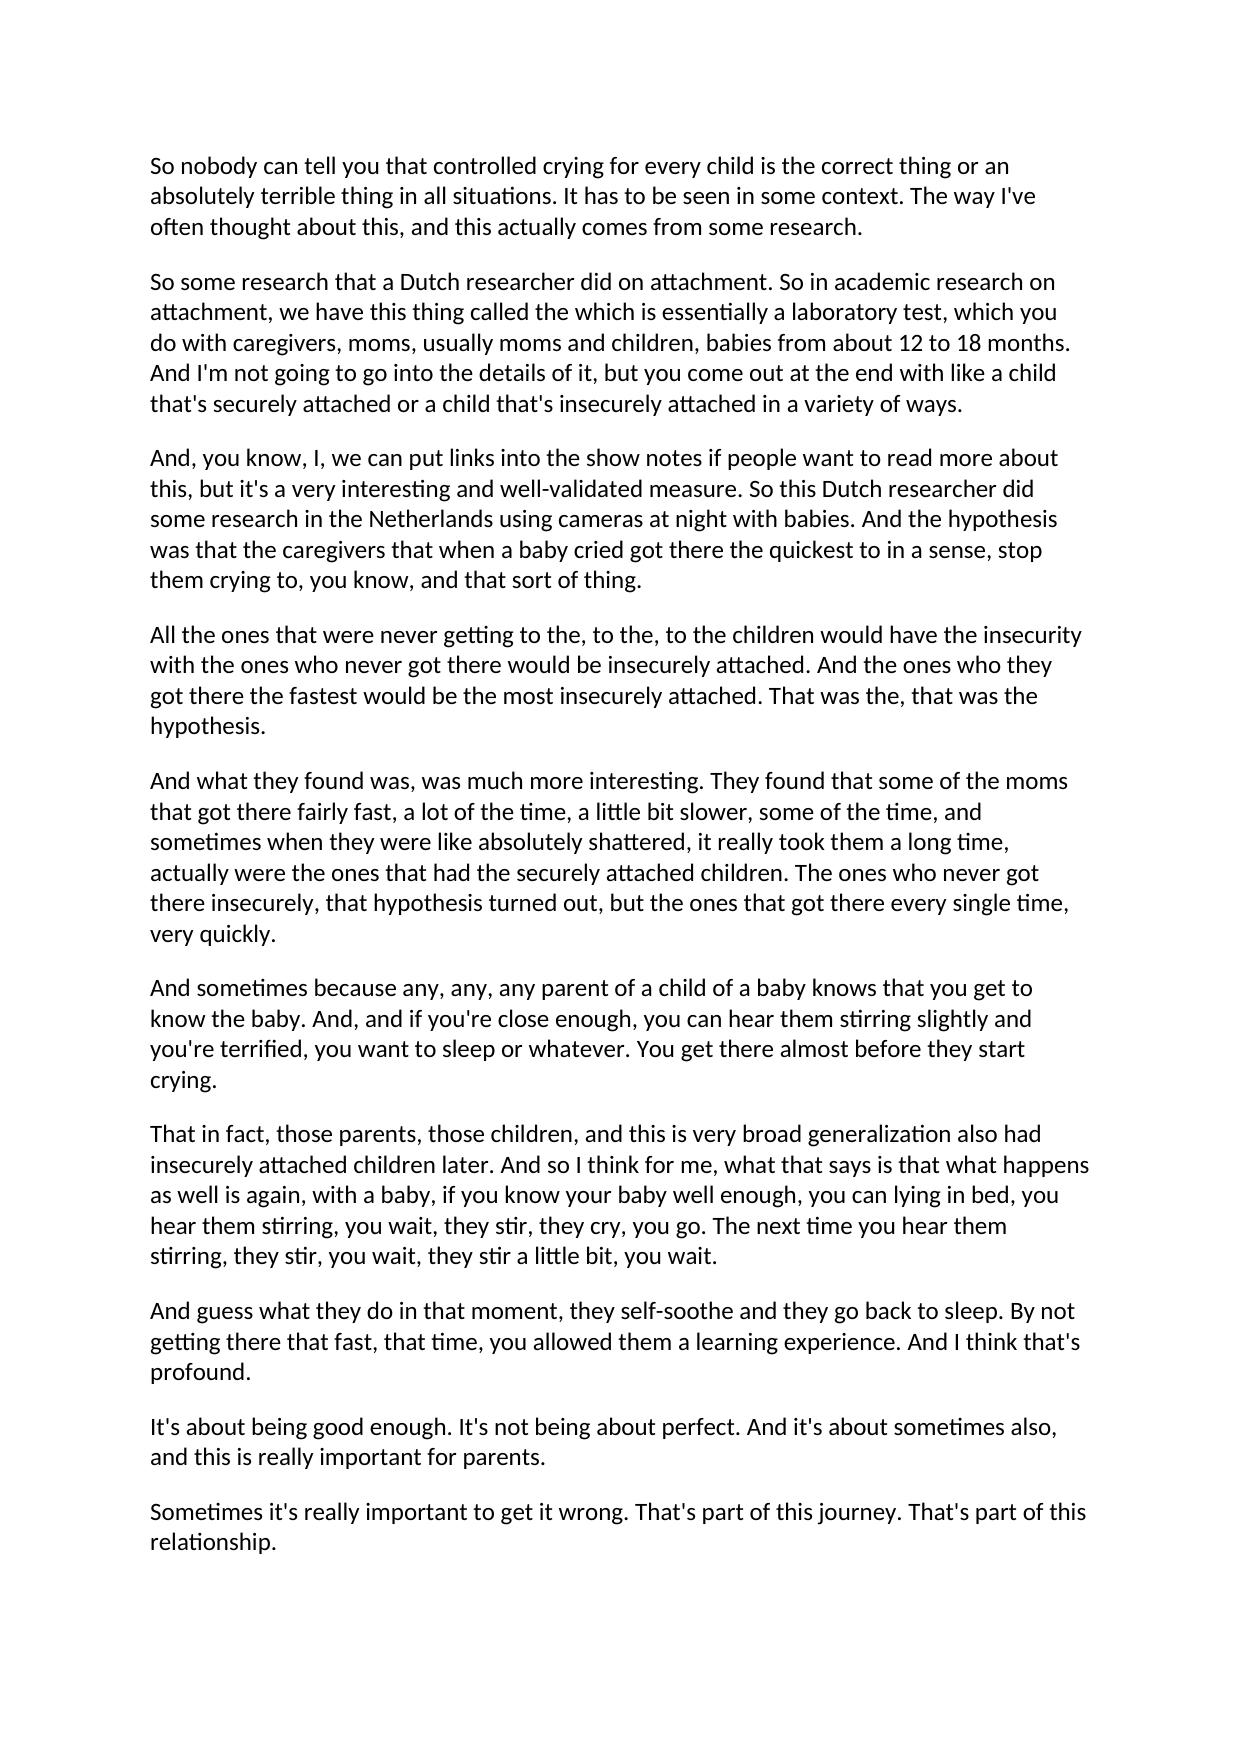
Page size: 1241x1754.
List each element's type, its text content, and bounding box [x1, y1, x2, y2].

text And guess what they do in that moment, they self-soothe and they go back to sleep. By not getting there that fast, that time, you allowed them a learning experience. And I think that's profound. [150, 1295, 1090, 1387]
text And sometimes because any, any, any parent of a child of a baby knows that you get to know the baby. And, and if you're close enough, you can hear them stirring slightly and you're terrified, you want to sleep or whatever. You get there almost before they start crying. [150, 972, 1090, 1094]
text Sometimes it's really important to get it wrong. That's part of this journey. That's part of this relationship. [150, 1496, 1090, 1557]
text That in fact, those parents, those children, and this is very broad generalization also had insecurely attached children later. And so I think for me, what that says is that what happens as well is again, with a baby, if you know your baby well enough, you can lying in bed, you hear them stirring, you wait, they stir, they cry, you go. The next time you hear them stirring, they stir, you wait, they stir a little bit, you wait. [150, 1118, 1090, 1271]
text All the ones that were never getting to the, to the, to the children would have the insecurity with the ones who never got there would be insecurely attached. And the ones who they got there the fastest would be the most insecurely attached. That was the, that was the hypothesis. [150, 619, 1090, 741]
text It's about being good enough. It's not being about perfect. And it's about sometimes also, and this is really important for parents. [150, 1411, 1090, 1472]
text And, you know, I, we can put links into the show notes if people want to read more about this, but it's a very interesting and well-validated measure. So this Dutch researcher did some research in the Netherlands using cameras at night with babies. And the hypothesis was that the caregivers that when a baby cried got there the quickest to in a sense, stop them crying to, you know, and that sort of thing. [150, 442, 1090, 595]
text And what they found was, was much more interesting. They found that some of the moms that got there fairly fast, a lot of the time, a little bit slower, some of the time, and sometimes when they were like absolutely shattered, it really took them a long time, actually were the ones that had the securely attached children. The ones who never got there insecurely, that hypothesis turned out, but the ones that got there every single time, very quickly. [150, 765, 1090, 948]
text So nobody can tell you that controlled crying for every child is the correct thing or an absolutely terrible thing in all situations. It has to be seen in some context. The way I've often thought about this, and this actually comes from some research. [150, 150, 1090, 242]
text So some research that a Dutch researcher did on attachment. So in academic research on attachment, we have this thing called the which is essentially a laboratory test, which you do with caregivers, moms, usually moms and children, babies from about 12 to 18 months. And I'm not going to go into the details of it, but you come out at the end with like a child that's securely attached or a child that's insecurely attached in a variety of ways. [150, 266, 1090, 418]
